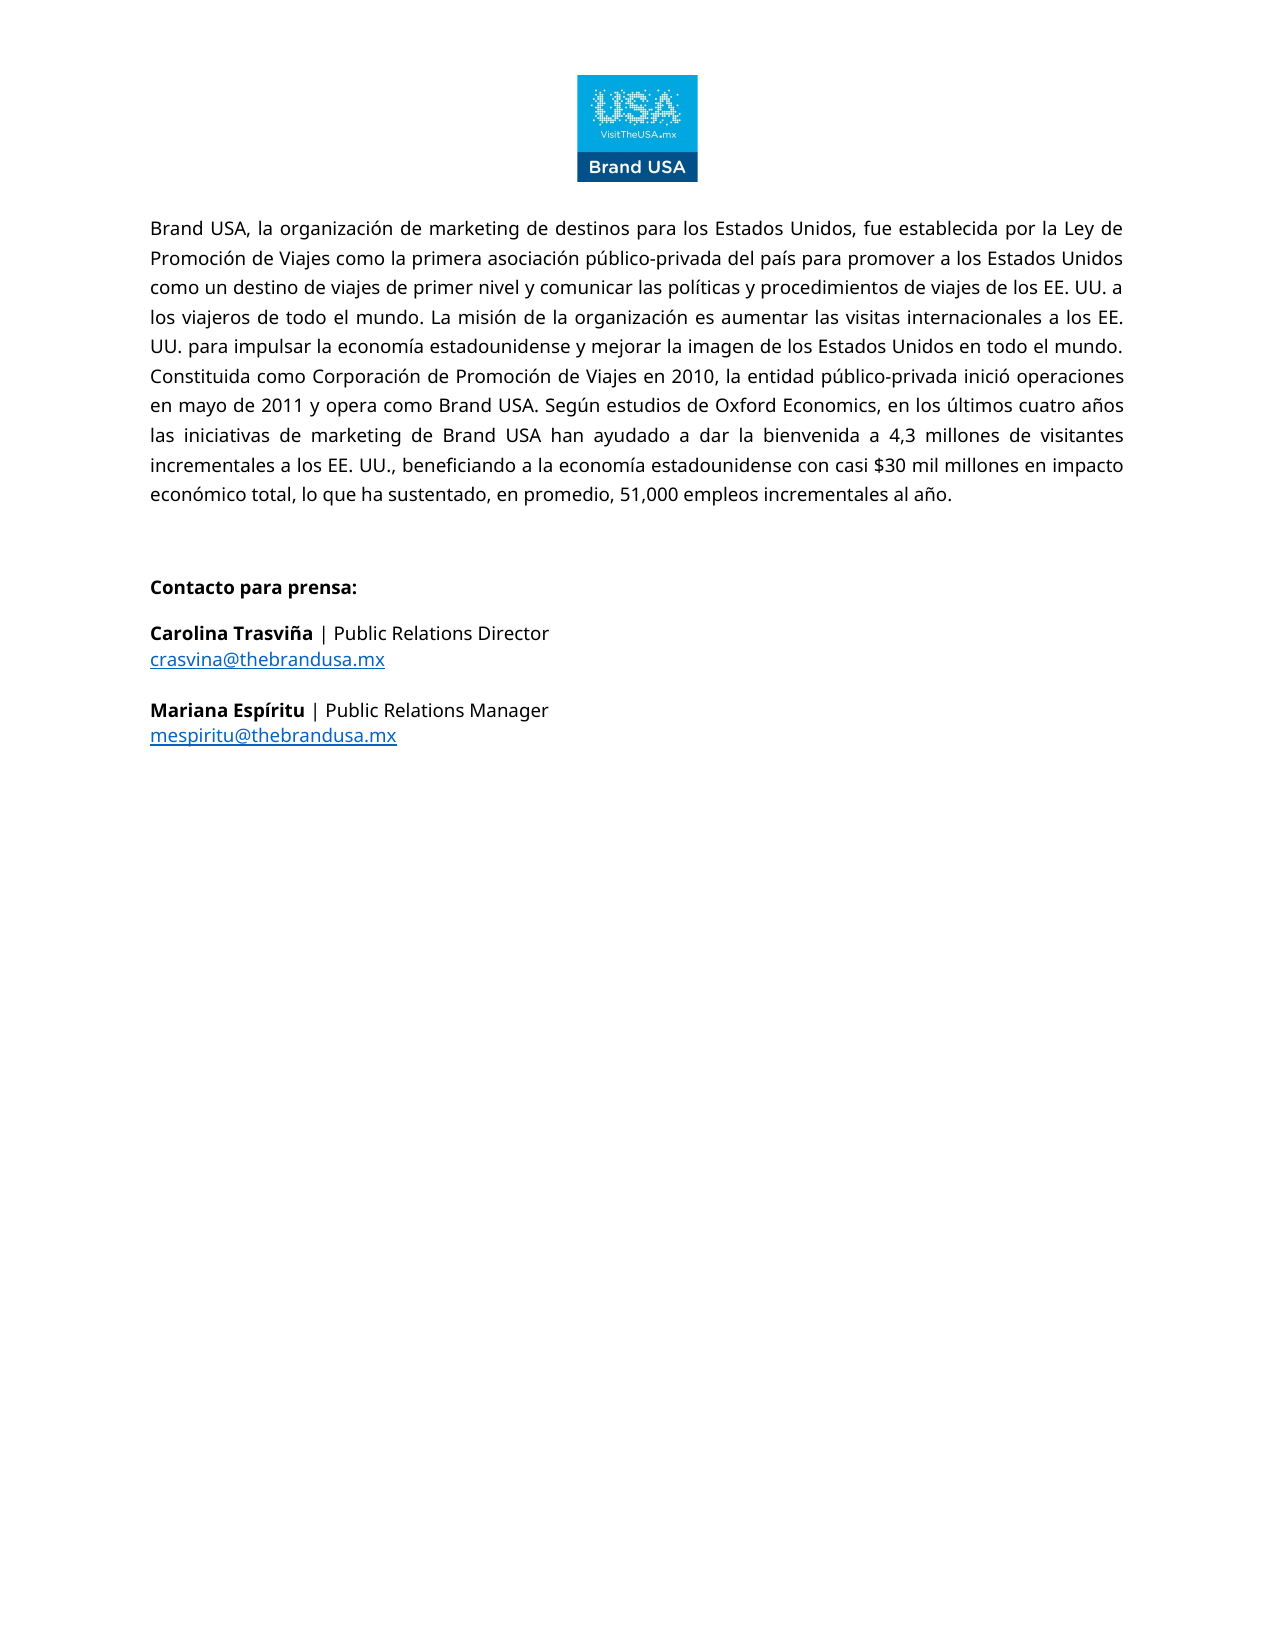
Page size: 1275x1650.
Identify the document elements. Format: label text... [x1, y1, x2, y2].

text mespiritu@thebrandusa.mx [150, 722, 1125, 748]
text crasvina@thebrandusa.mx [150, 646, 1125, 671]
text Mariana Espíritu | Public Relations Manager [150, 697, 1125, 722]
text Carolina Trasviña | Public Relations Director [150, 620, 1125, 646]
text Brand USA, la organización de marketing de destinos para los Estados Unidos, fue establecida por la Ley de Promoción de Viajes como la primera asociación público-privada del país para promover a los Estados Unidos como un destino de viajes de primer nivel y comunicar las políticas y procedimientos de viajes de los EE. UU. a los viajeros de todo el mundo. La misión de la organización es aumentar las visitas internacionales a los EE. UU. para impulsar la economía estadounidense y mejorar la imagen de los Estados Unidos en todo el mundo. Constituida como Corporación de Promoción de Viajes en 2010, la entidad público-privada inició operaciones en mayo de 2011 y opera como Brand USA. Según estudios de Oxford Economics, en los últimos cuatro años las iniciativas de marketing de Brand USA han ayudado a dar la bienvenida a 4,3 millones de visitantes incrementales a los EE. UU., beneficiando a la economía estadounidense con casi $30 mil millones en impacto económico total, lo que ha sustentado, en promedio, 51,000 empleos incrementales al año. [150, 215, 1125, 507]
text Contacto para prensa: [150, 574, 1125, 599]
